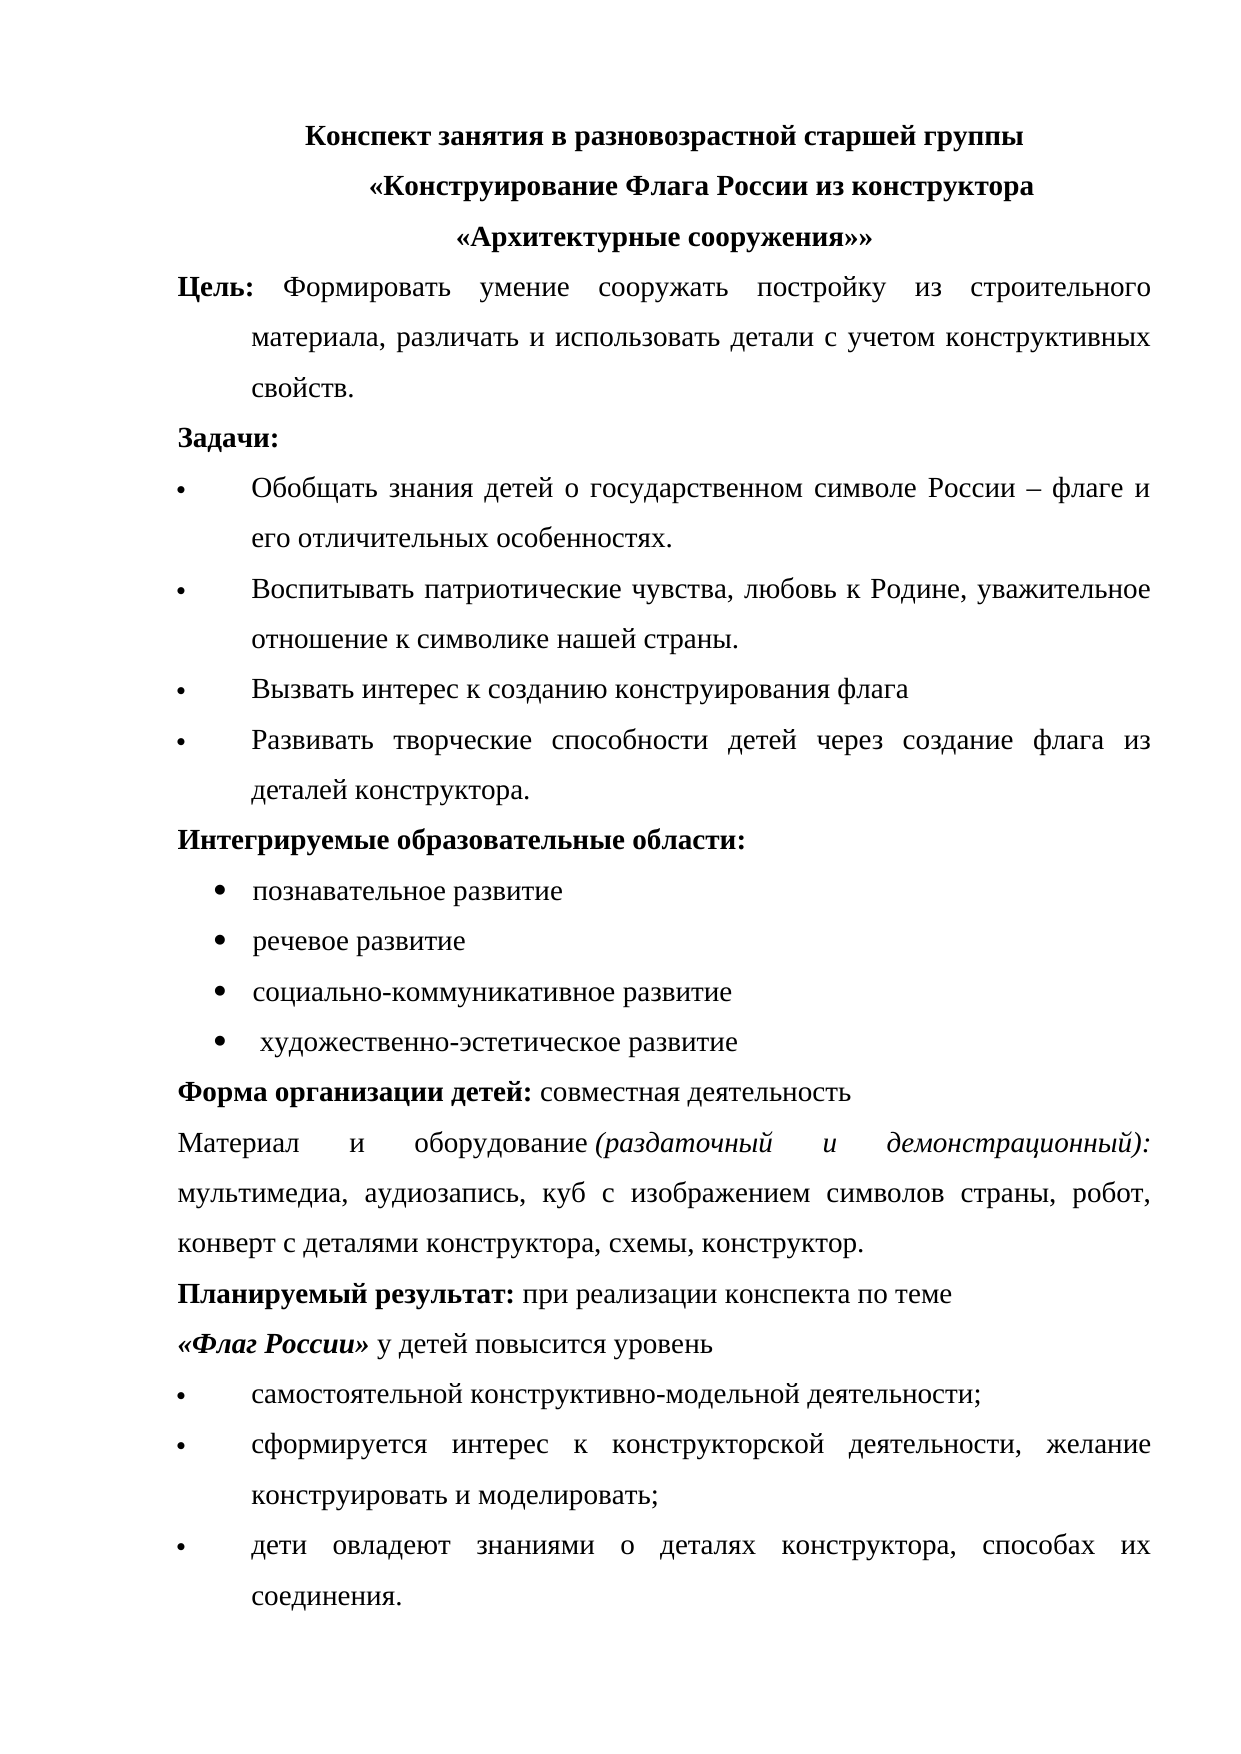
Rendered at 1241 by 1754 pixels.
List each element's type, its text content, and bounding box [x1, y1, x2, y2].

list речевое развитие [215, 923, 1152, 957]
list Обобщать знания детей о государственном символе России – флаге и его отличительных особенностях. [177, 470, 1152, 554]
list Развивать творческие способности детей через создание флага из деталей конструктора. [177, 722, 1152, 806]
text Планируемый результат: при реализации конспекта по теме [177, 1276, 1152, 1309]
text «Флаг России» у детей повысится уровень [177, 1326, 1152, 1359]
list дети овладеют знаниями о деталях конструктора, способах их соединения. [177, 1527, 1152, 1611]
text Конспект занятия в разновозрастной старшей группы «Конструирование Флага России из конструктора [177, 118, 1152, 202]
list сформируется интерес к конструкторской деятельности, желание конструировать и моделировать; [177, 1427, 1152, 1511]
text Форма организации детей: совместная деятельность [177, 1074, 1152, 1108]
list Вызвать интерес к созданию конструирования флага [177, 672, 1152, 705]
list социально-коммуникативное развитие [215, 974, 1152, 1007]
list художественно-эстетическое развитие [215, 1024, 1152, 1058]
text «Архитектурные сооружения»» [177, 219, 1152, 252]
text Задачи: [177, 420, 1152, 453]
list познавательное развитие [215, 873, 1152, 906]
text Материал и оборудование (раздаточный и демонстрационный): мультимедиа, аудиозапись, куб с изображением символов страны, робот, конверт с деталями конструктора, схемы, конструктор. [177, 1125, 1152, 1259]
text Интегрируемые образовательные области: [177, 822, 1152, 856]
text Цель: Формировать умение сооружать постройку из строительного материала, различать и использовать детали с учетом конструктивных свойств. [177, 269, 1152, 403]
list Воспитывать патриотические чувства, любовь к Родине, уважительное отношение к символике нашей страны. [177, 571, 1152, 655]
list самостоятельной конструктивно-модельной деятельности; [177, 1376, 1152, 1410]
